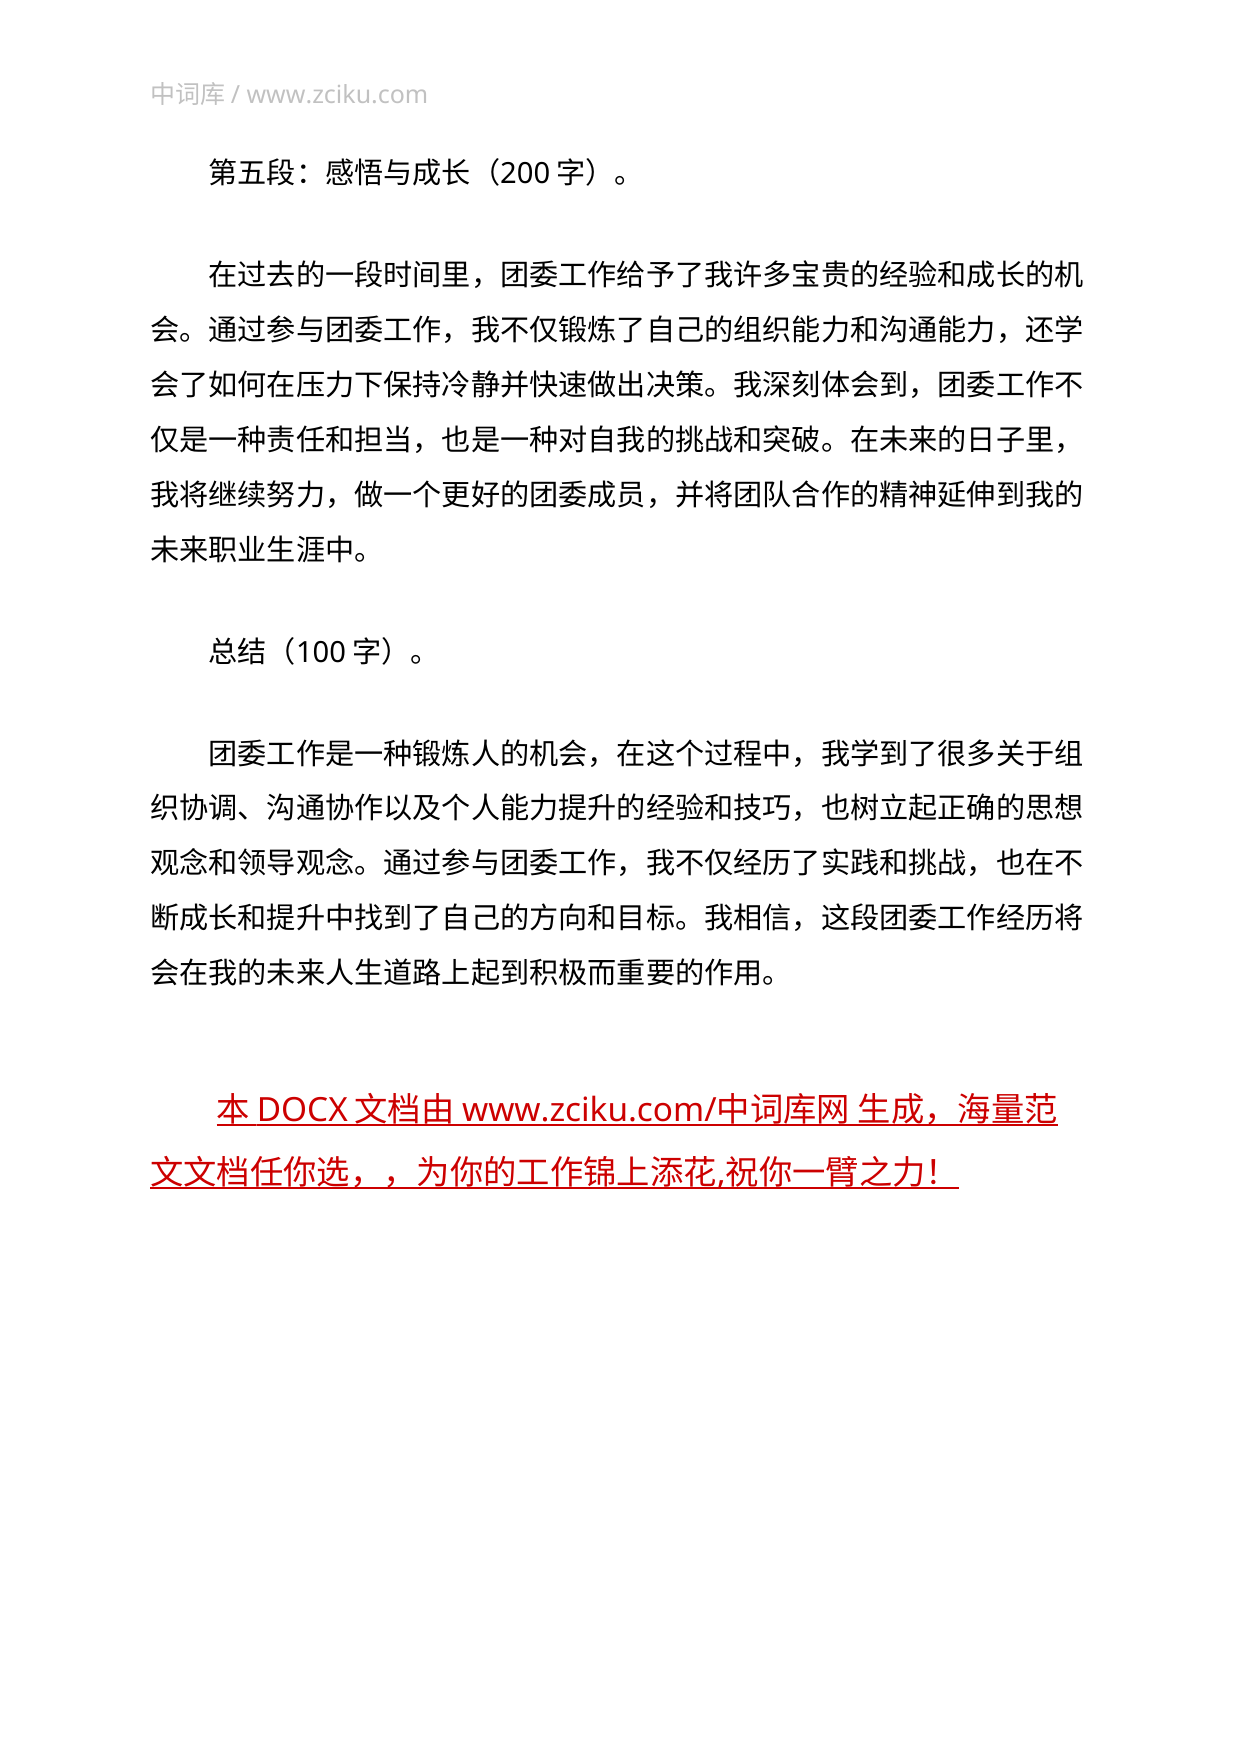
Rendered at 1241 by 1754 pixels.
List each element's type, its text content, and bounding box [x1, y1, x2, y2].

text 本DOCX文档由 www.zciku.com/中词库网 生成，海量范文文档任你选，，为你的工作锦上添花,祝你一臂之力！ [150, 1083, 1090, 1194]
text 在过去的一段时间里，团委工作给予了我许多宝贵的经验和成长的机会。通过参与团委工作，我不仅锻炼了自己的组织能力和沟通能力，还学会了如何在压力下保持冷静并快速做出决策。我深刻体会到，团委工作不仅是一种责任和担当，也是一种对自我的挑战和突破。在未来的日子里，我将继续努力，做一个更好的团委成员，并将团队合作的精神延伸到我的未来职业生涯中。 [150, 252, 1090, 569]
text 团委工作是一种锻炼人的机会，在这个过程中，我学到了很多关于组织协调、沟通协作以及个人能力提升的经验和技巧，也树立起正确的思想观念和领导观念。通过参与团委工作，我不仅经历了实践和挑战，也在不断成长和提升中找到了自己的方向和目标。我相信，这段团委工作经历将会在我的未来人生道路上起到积极而重要的作用。 [150, 730, 1090, 992]
text 总结（100字）。 [150, 628, 1090, 671]
text 第五段：感悟与成长（200字）。 [150, 150, 1090, 192]
